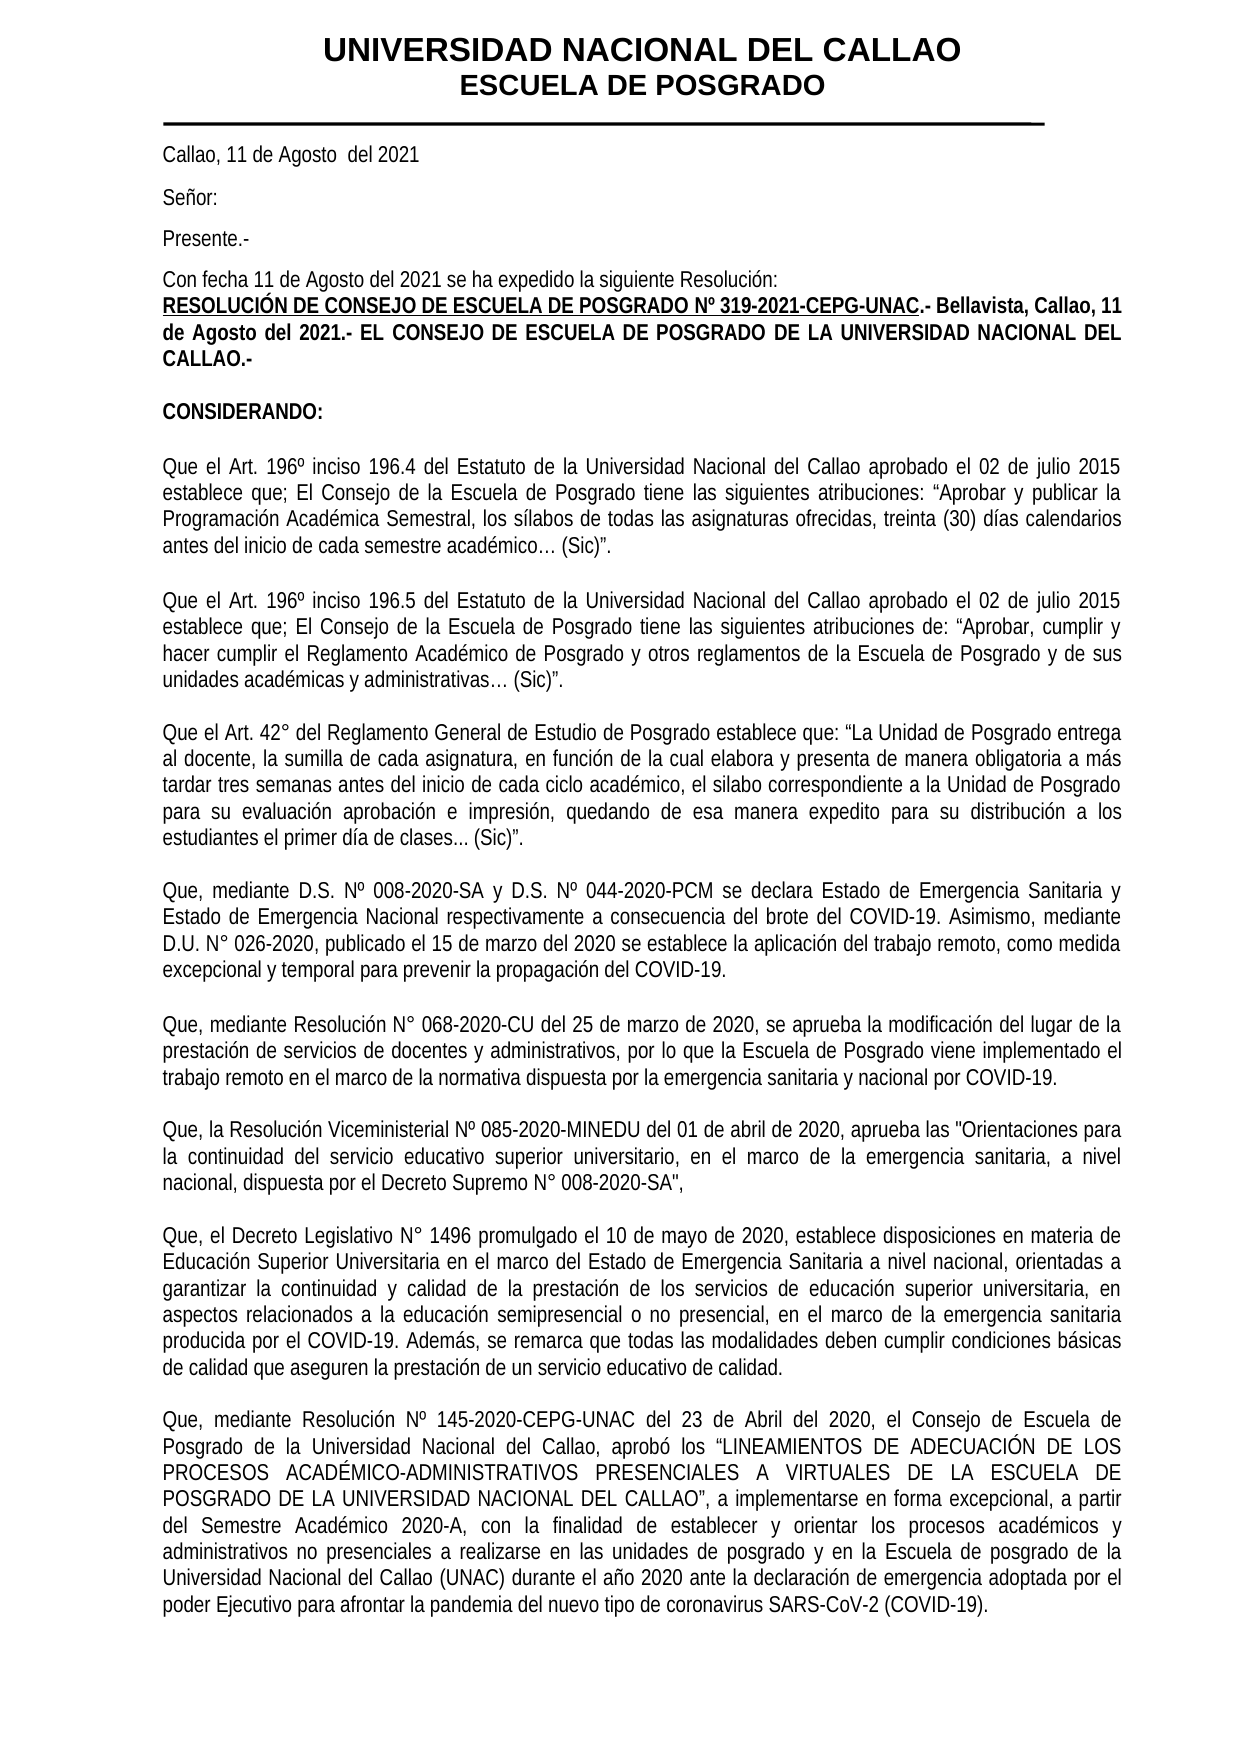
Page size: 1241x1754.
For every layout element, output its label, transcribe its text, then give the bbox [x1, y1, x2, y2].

text Que, mediante D.S. Nº 008-2020-SA y D.S. Nº 044-2020-PCM se declara Estado de Emergencia Sanitaria y Estado de Emergencia Nacional respectivamente a consecuencia del brote del COVID-19. Asimismo, mediante D.U. N° 026-2020, publicado el 15 de marzo del 2020 se establece la aplicación del trabajo remoto, como medida excepcional y temporal para prevenir la propagación del COVID-19. [162, 877, 1122, 982]
text Que el Art. 196º inciso 196.5 del Estatuto de la Universidad Nacional del Callao aprobado el 02 de julio 2015 establece que; El Consejo de la Escuela de Posgrado tiene las siguientes atribuciones de: “Aprobar, cumplir y hacer cumplir el Reglamento Académico de Posgrado y otros reglamentos de la Escuela de Posgrado y de sus unidades académicas y administrativas… (Sic)”. [162, 587, 1122, 692]
text Señor: [162, 184, 1122, 211]
text Con fecha 11 de Agosto del 2021 se ha expedido la siguiente Resolución: [162, 266, 1122, 292]
text Que, la Resolución Viceministerial Nº 085-2020-MINEDU del 01 de abril de 2020, aprueba las "Orientaciones para la continuidad del servicio educativo superior universitario, en el marco de la emergencia sanitaria, a nivel nacional, dispuesta por el Decreto Supremo N° 008-2020-SA", [162, 1116, 1122, 1195]
text Callao, 11 de Agosto del 2021 [162, 141, 1122, 168]
text RESOLUCIÓN DE consejo de ESCUELA DE POSGRADO Nº 319-2021-CEPG-UNAC.- Bellavista, Callao, 11 de Agosto del 2021.- EL consejo de ESCUELA DE POSGRADO DE LA UNIVERSIDAD NACIONAL DEL CALLAO.- [162, 292, 1122, 371]
text Presente.- [162, 225, 1122, 251]
text Que, mediante Resolución N° 068-2020-CU del 25 de marzo de 2020, se aprueba la modificación del lugar de la prestación de servicios de docentes y administrativos, por lo que la Escuela de Posgrado viene implementado el trabajo remoto en el marco de la normativa dispuesta por la emergencia sanitaria y nacional por COVID-19. [162, 1011, 1122, 1090]
text Que, mediante Resolución Nº 145-2020-CEPG-UNAC del 23 de Abril del 2020, el Consejo de Escuela de Posgrado de la Universidad Nacional del Callao, aprobó los “LINEAMIENTOS DE ADECUACIÓN DE LOS PROCESOS ACADÉMICO-ADMINISTRATIVOS PRESENCIALES A VIRTUALES DE LA ESCUELA DE POSGRADO DE LA UNIVERSIDAD NACIONAL DEL CALLAO”, a implementarse en forma excepcional, a partir del Semestre Académico 2020-A, con la finalidad de establecer y orientar los procesos académicos y administrativos no presenciales a realizarse en las unidades de posgrado y en la Escuela de posgrado de la Universidad Nacional del Callao (UNAC) durante el año 2020 ante la declaración de emergencia adoptada por el poder Ejecutivo para afrontar la pandemia del nuevo tipo de coronavirus SARS-CoV-2 (COVID-19). [162, 1406, 1122, 1617]
text CONSIDERANDO: [162, 398, 1122, 424]
text Que el Art. 196º inciso 196.4 del Estatuto de la Universidad Nacional del Callao aprobado el 02 de julio 2015 establece que; El Consejo de la Escuela de Posgrado tiene las siguientes atribuciones: “Aprobar y publicar la Programación Académica Semestral, los sílabos de todas las asignaturas ofrecidas, treinta (30) días calendarios antes del inicio de cada semestre académico… (Sic)”. [162, 453, 1122, 558]
text Que, el Decreto Legislativo N° 1496 promulgado el 10 de mayo de 2020, establece disposiciones en materia de Educación Superior Universitaria en el marco del Estado de Emergencia Sanitaria a nivel nacional, orientadas a garantizar la continuidad y calidad de la prestación de los servicios de educación superior universitaria, en aspectos relacionados a la educación semipresencial o no presencial, en el marco de la emergencia sanitaria producida por el COVID-19. Además, se remarca que todas las modalidades deben cumplir condiciones básicas de calidad que aseguren la prestación de un servicio educativo de calidad. [162, 1222, 1122, 1380]
text Que el Art. 42° del Reglamento General de Estudio de Posgrado establece que: “La Unidad de Posgrado entrega al docente, la sumilla de cada asignatura, en función de la cual elabora y presenta de manera obligatoria a más tardar tres semanas antes del inicio de cada ciclo académico, el silabo correspondiente a la Unidad de Posgrado para su evaluación aprobación e impresión, quedando de esa manera expedito para su distribución a los estudiantes el primer día de clases... (Sic)”. [162, 719, 1122, 850]
